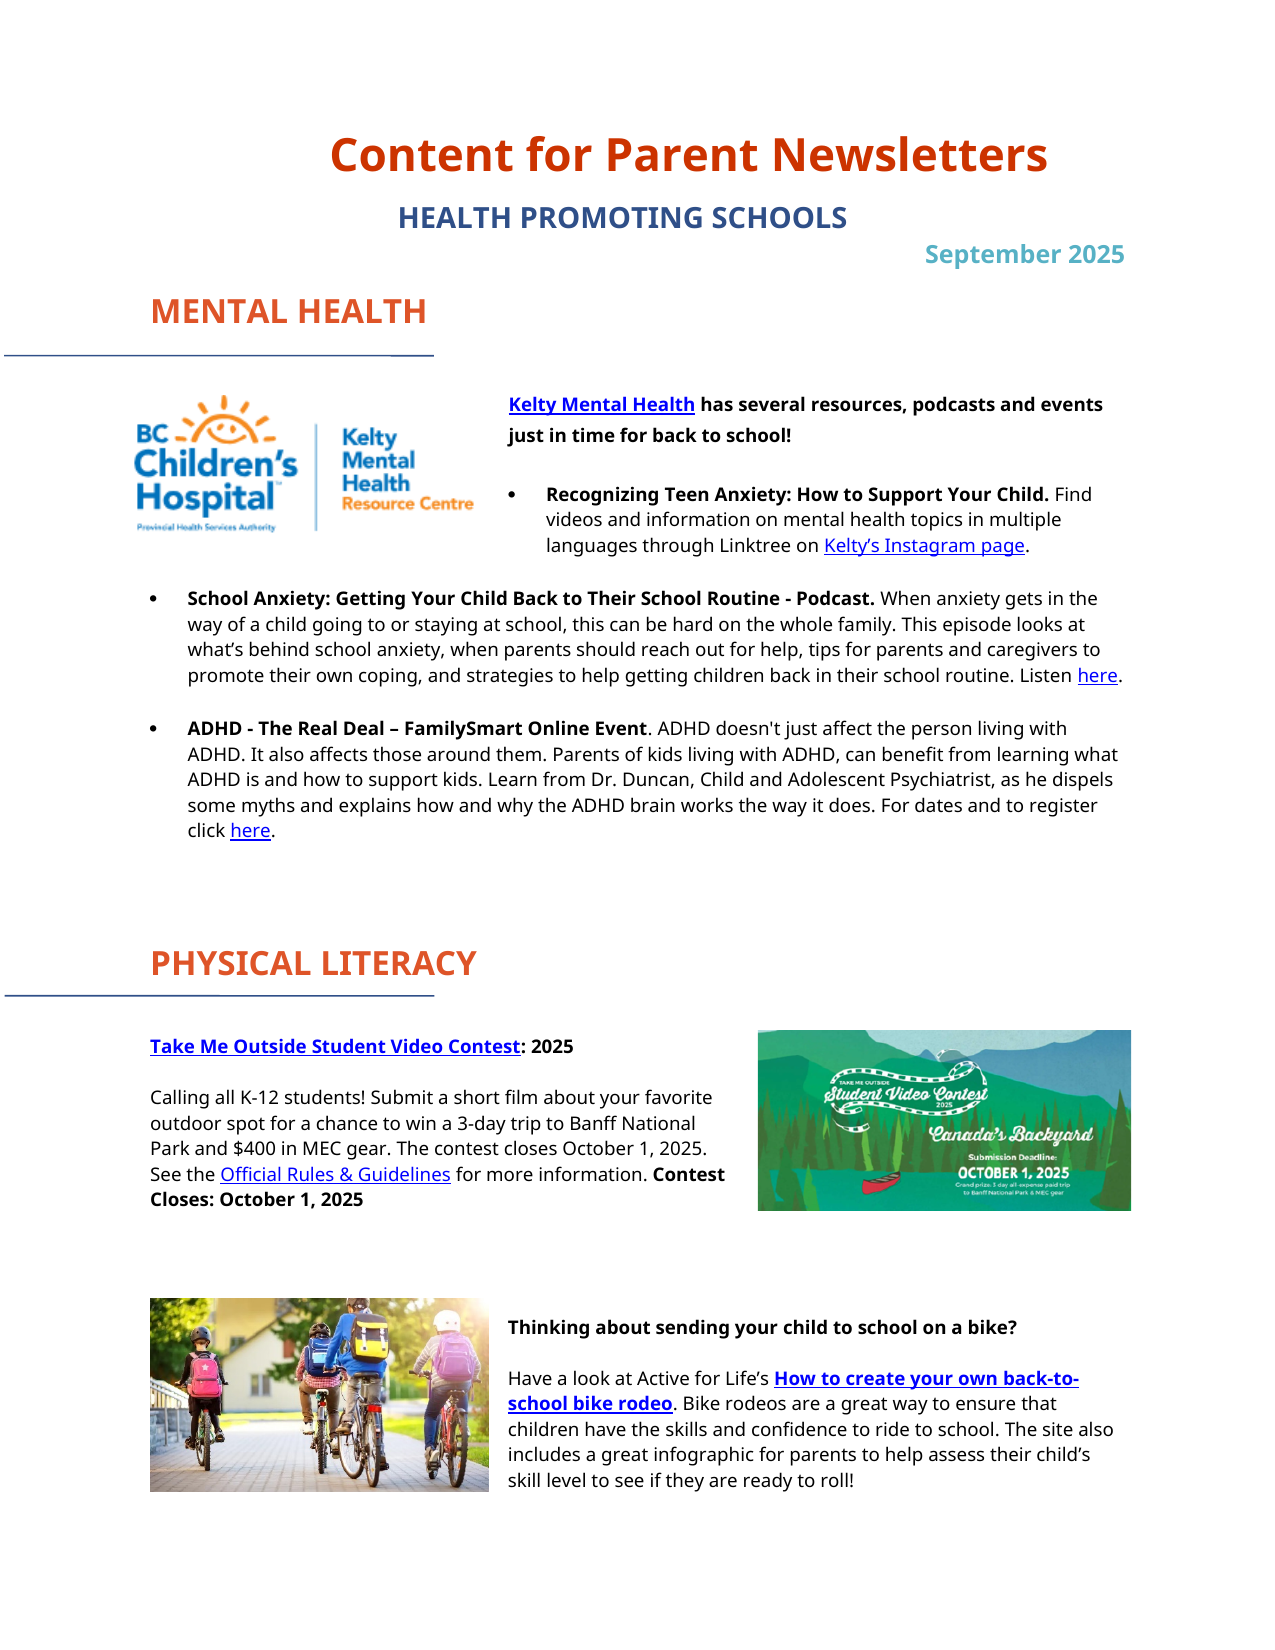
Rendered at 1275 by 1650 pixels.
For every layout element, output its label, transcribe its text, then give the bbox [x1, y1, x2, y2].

text Have a look at Active for Life’s How to create your own back-to-school bike rodeo. Bike rodeos are a great way to ensure that children have the skills and confidence to ride to school. The site also includes a great infographic for parents to help assess their child’s skill level to see if they are ready to roll! [150, 1365, 1125, 1493]
text PHYSICAL LITERACY [150, 939, 1125, 985]
text Content for Parent Newsletters [150, 123, 1228, 185]
list School Anxiety: Getting Your Child Back to Their School Routine - Podcast. When anxiety gets in the way of a child going to or staying at school, this can be hard on the whole family. This episode looks at what’s behind school anxiety, when parents should reach out for help, tips for parents and caregivers to promote their own coping, and strategies to help getting children back in their school routine. Listen here. [150, 586, 1125, 688]
text Thinking about sending your child to school on a bike? [489, 1314, 1125, 1339]
text Kelty Mental Health has several resources, podcasts and events just in time for back to school! [150, 391, 1125, 448]
text MENTAL HEALTH [150, 288, 1125, 334]
list ADHD - The Real Deal – FamilySmart Online Event. ADHD doesn't just affect the person living with ADHD. It also affects those around them. Parents of kids living with ADHD, can benefit from learning what ADHD is and how to support kids. Learn from Dr. Duncan, Child and Adolescent Psychiatrist, as he dispels some myths and explains how and why the ADHD brain works the way it does. For dates and to register click here. [150, 716, 1125, 843]
text September 2025 [225, 237, 1125, 271]
picture [150, 1298, 489, 1492]
text Take Me Outside Student Video Contest: 2025 [150, 1033, 757, 1059]
list Recognizing Teen Anxiety: How to Support Your Child. Find videos and information on mental health topics in multiple languages through Linktree on Kelty’s Instagram page. [150, 481, 1125, 557]
picture [757, 1030, 1132, 1211]
text Calling all K-12 students! Submit a short film about your favorite outdoor spot for a chance to win a 3-day trip to Banff National Park and $400 in MEC gear. The contest closes October 1, 2025. See the Official Rules & Guidelines for more information. Contest Closes: October 1, 2025 [150, 1084, 1125, 1212]
picture [114, 395, 490, 546]
text HEALTH PROMOTING SCHOOLS [17, 197, 1228, 237]
